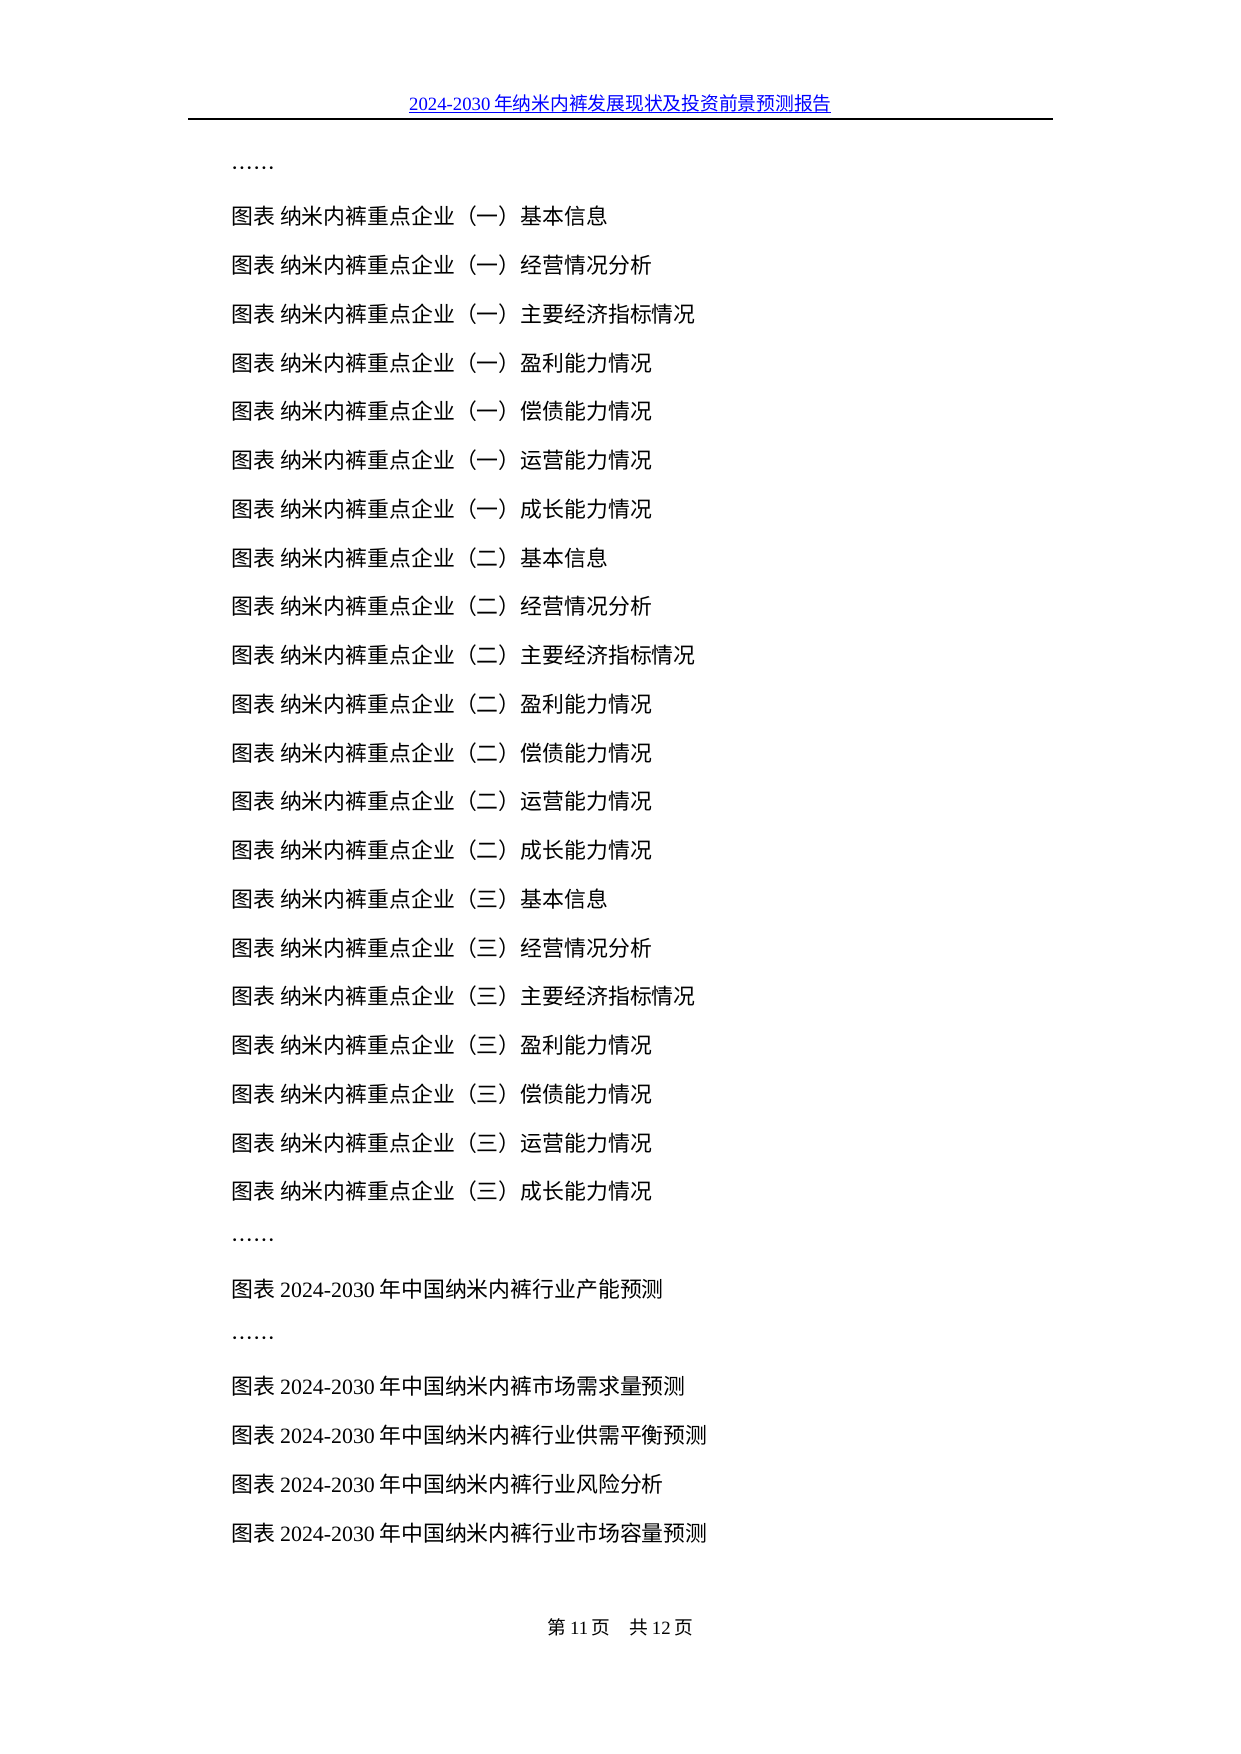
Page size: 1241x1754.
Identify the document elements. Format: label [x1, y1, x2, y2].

text [187, 150, 1053, 1548]
